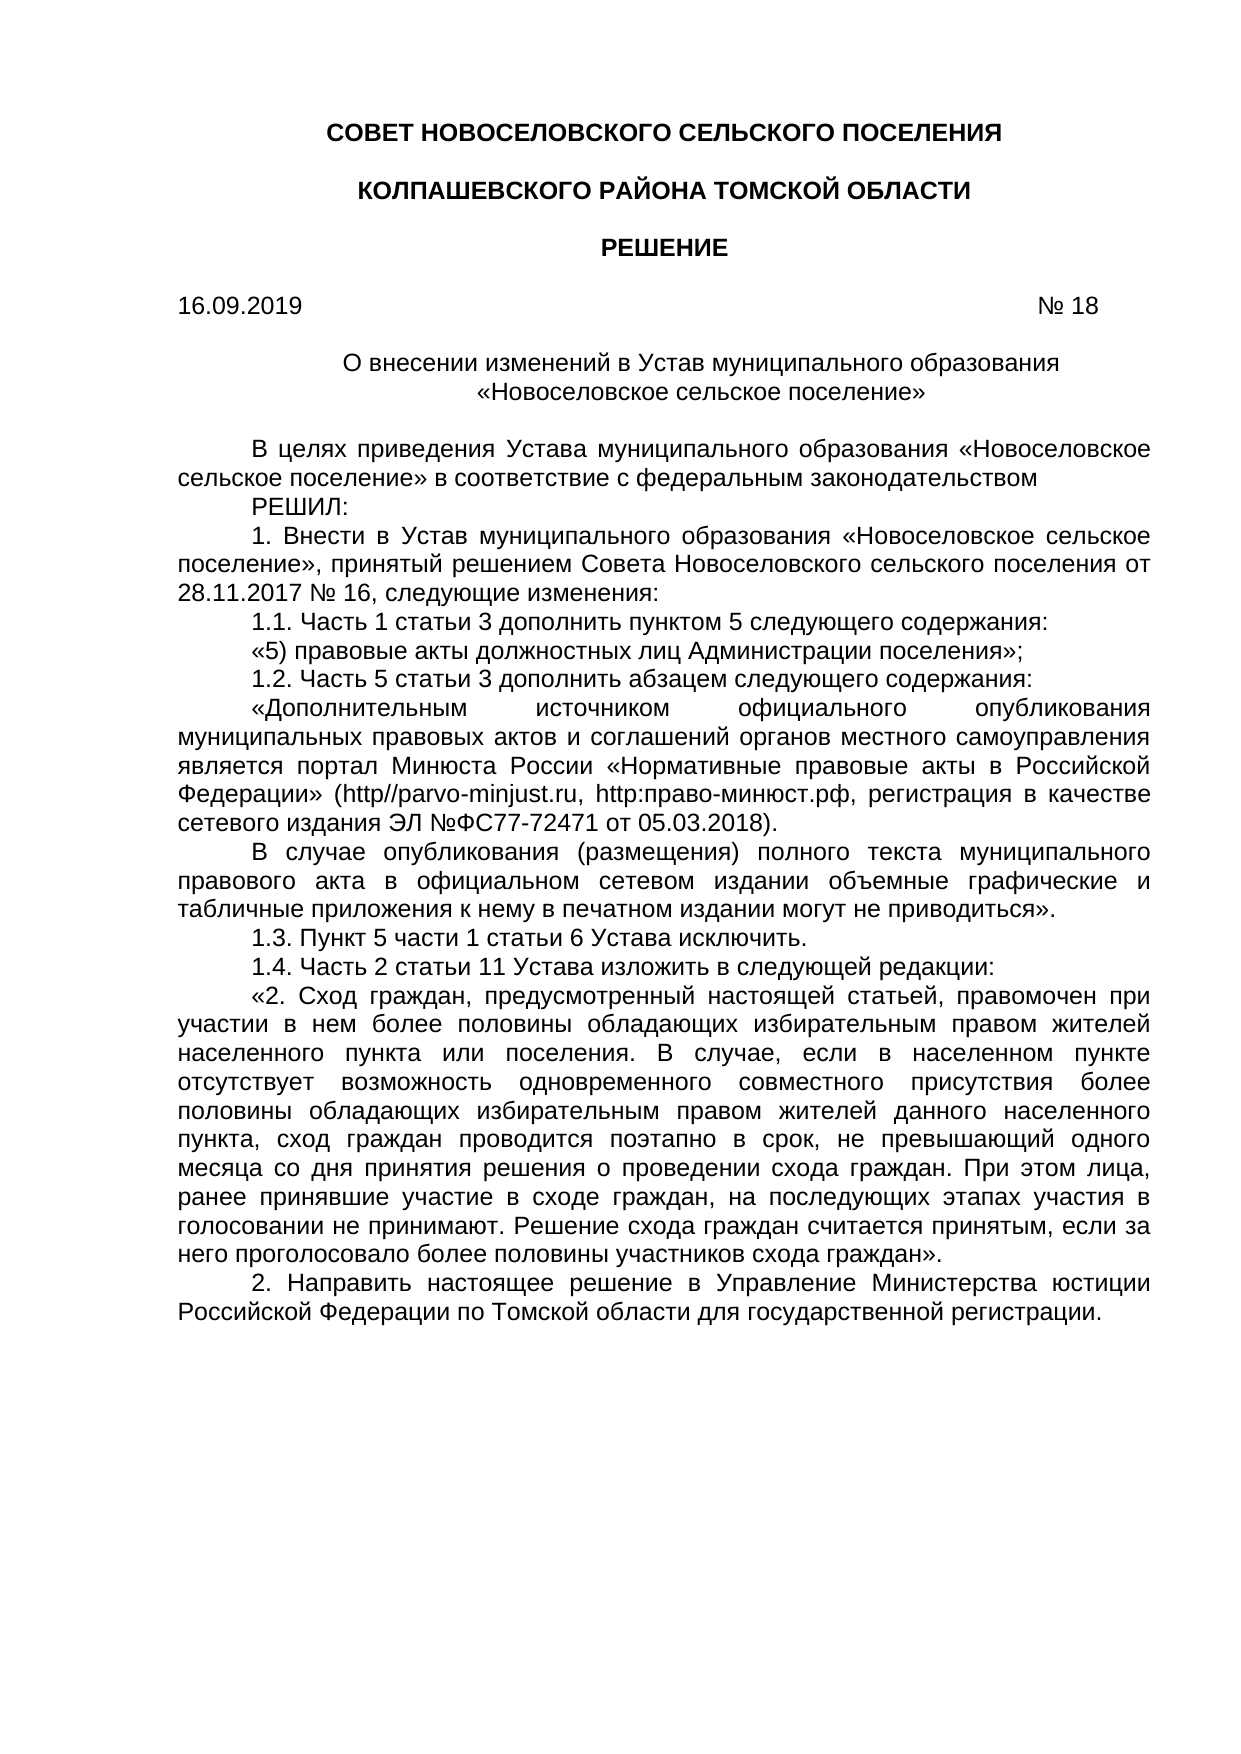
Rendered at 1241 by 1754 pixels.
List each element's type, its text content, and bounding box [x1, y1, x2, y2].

text «5) правовые акты должностных лиц Администрации поселения»; [177, 636, 1152, 664]
text 1.1. Часть 1 статьи 3 дополнить пунктом 5 следующего содержания: [177, 607, 1152, 636]
text РЕШЕНИЕ [177, 233, 1152, 262]
text 16.09.2019 № 18 [177, 291, 1152, 319]
text СОВЕТ НОВОСЕЛОВСКОГО СЕЛЬСКОГО ПОСЕЛЕНИЯ [177, 118, 1152, 147]
text 1.4. Часть 2 статьи 11 Устава изложить в следующей редакции: [177, 952, 1152, 981]
text «2. Сход граждан, предусмотренный настоящей статьей, правомочен при участии в нем более половины обладающих избирательным правом жителей населенного пункта или поселения. В случае, если в населенном пункте отсутствует возможность одновременного совместного присутствия более половины обладающих избирательным правом жителей данного населенного пункта, сход граждан проводится поэтапно в срок, не превышающий одного месяца со дня принятия решения о проведении схода граждан. При этом лица, ранее принявшие участие в сходе граждан, на последующих этапах участия в голосовании не принимают. Решение схода граждан считается принятым, если за него проголосовало более половины участников схода граждан». [177, 981, 1152, 1268]
text В случае опубликования (размещения) полного текста муниципального правового акта в официальном сетевом издании объемные графические и табличные приложения к нему в печатном издании могут не приводиться». [177, 837, 1152, 923]
text О внесении изменений в Устав муниципального образования [177, 348, 1152, 377]
text В целях приведения Устава муниципального образования «Новоселовское сельское поселение» в соответствие с федеральным законодательством [177, 434, 1152, 492]
text РЕШИЛ: [177, 492, 1152, 521]
text 1.2. Часть 5 статьи 3 дополнить абзацем следующего содержания: [177, 664, 1152, 693]
text 1. Внести в Устав муниципального образования «Новоселовское сельское поселение», принятый решением Совета Новоселовского сельского поселения от 28.11.2017 № 16, следующие изменения: [177, 521, 1152, 607]
text КОЛПАШЕВСКОГО РАЙОНА ТОМСКОЙ ОБЛАСТИ [177, 176, 1152, 204]
text «Новоселовское сельское поселение» [177, 377, 1152, 406]
text «Дополнительным источником официального опубликования муниципальных правовых актов и соглашений органов местного самоуправления является портал Минюста России «Нормативные правовые акты в Российской Федерации» (http//parvo-minjust.ru, http:право-минюст.рф, регистрация в качестве сетевого издания ЭЛ №ФС77-72471 от 05.03.2018). [177, 693, 1152, 837]
text 1.3. Пункт 5 части 1 статьи 6 Устава исключить. [177, 923, 1152, 952]
text 2. Направить настоящее решение в Управление Министерства юстиции Российской Федерации по Томской области для государственной регистрации. [177, 1268, 1152, 1326]
